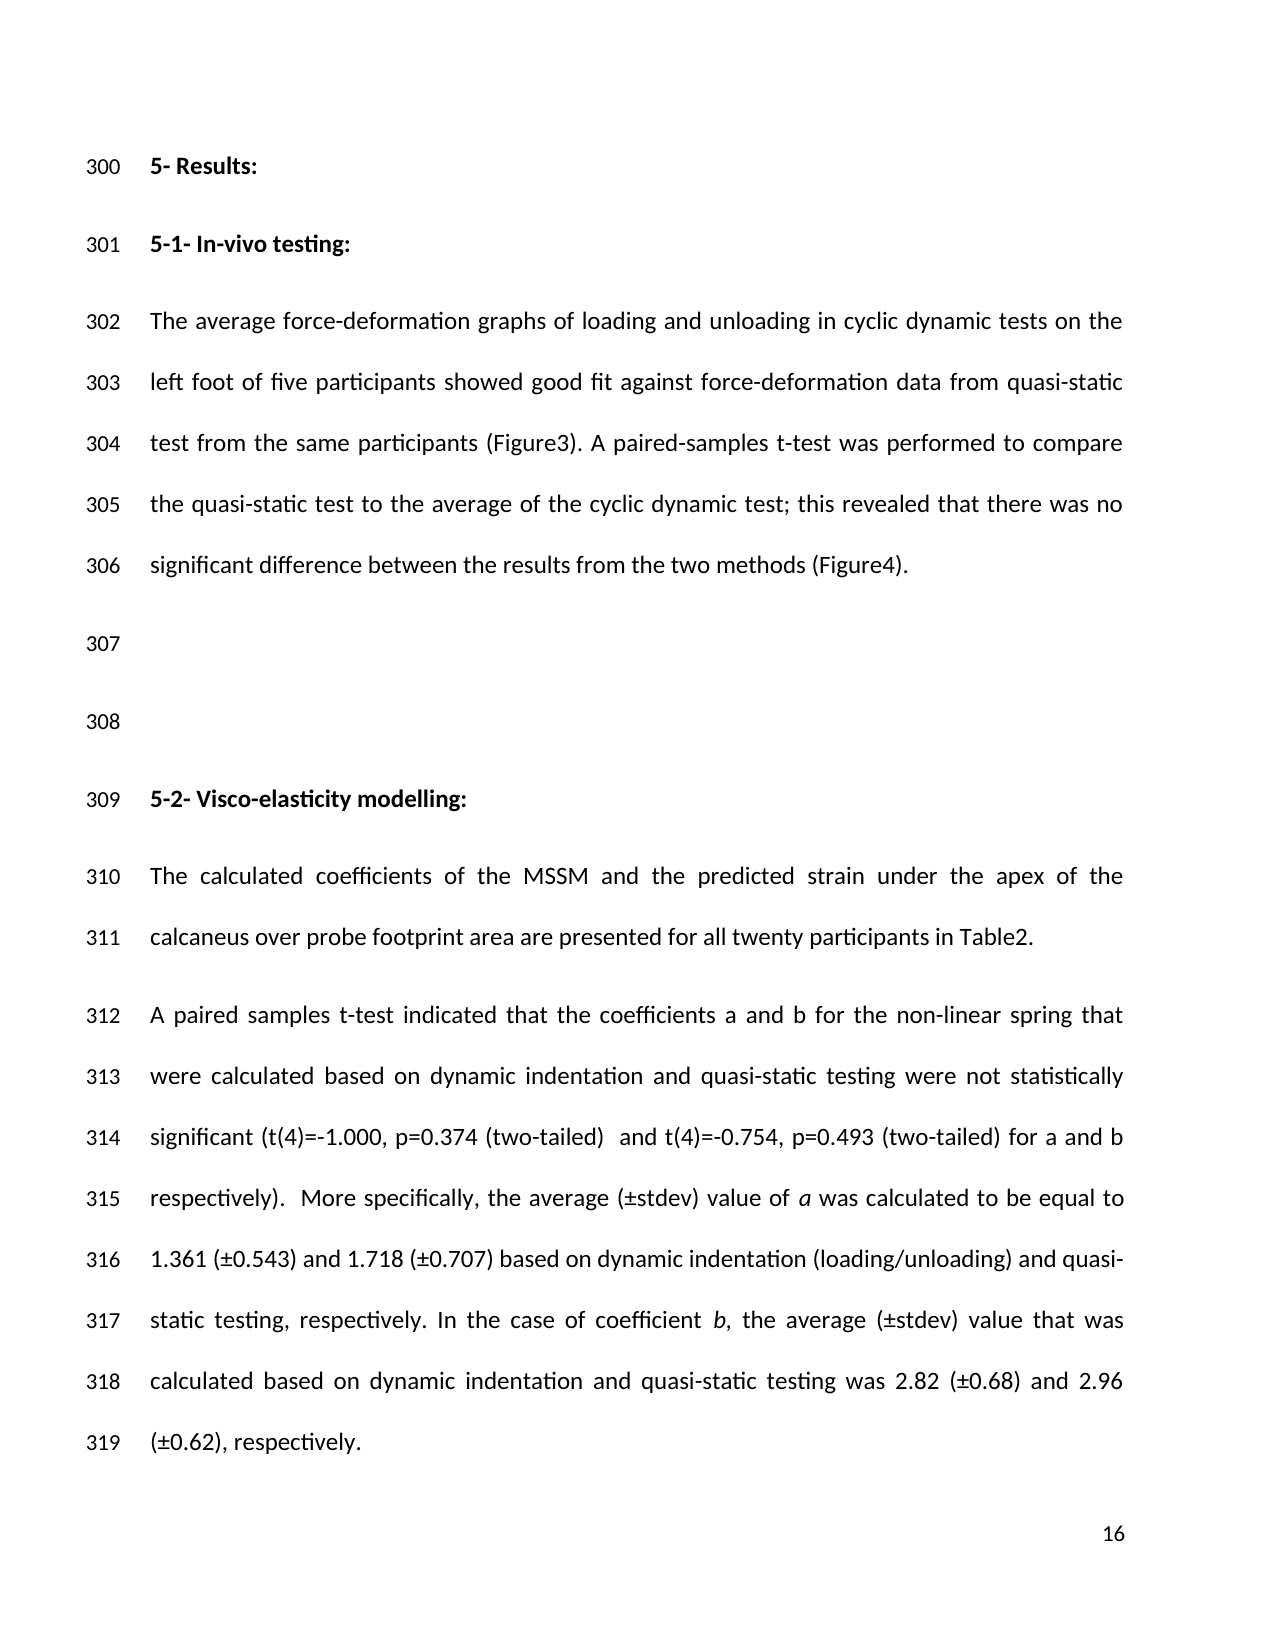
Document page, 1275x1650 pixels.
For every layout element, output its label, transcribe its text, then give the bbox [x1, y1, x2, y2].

text A paired samples t-test indicated that the coefficients a and b for the non-linear spring that were calculated based on dynamic indentation and quasi-static testing were not statistically significant (t(4)=-1.000, p=0.374 (two-tailed) and t(4)=-0.754, p=0.493 (two-tailed) for a and b respectively). More specifically, the average (±stdev) value of a was calculated to be equal to 1.361 (±0.543) and 1.718 (±0.707) based on dynamic indentation (loading/unloading) and quasi-static testing, respectively. In the case of coefficient b, the average (±stdev) value that was calculated based on dynamic indentation and quasi-static testing was 2.82 (±0.68) and 2.96 (±0.62), respectively. [150, 999, 1125, 1457]
text 5-2- Visco-elasticity modelling: [150, 783, 1125, 813]
text 5-1- In-vivo testing: [150, 228, 1125, 258]
text The average force-deformation graphs of loading and unloading in cyclic dynamic tests on the left foot of five participants showed good fit against force-deformation data from quasi-static test from the same participants (Figure3). A paired-samples t-test was performed to compare the quasi-static test to the average of the cyclic dynamic test; this revealed that there was no significant difference between the results from the two methods (Figure4). [150, 305, 1125, 580]
text 5- Results: [150, 150, 1125, 181]
text The calculated coefficients of the MSSM and the predicted strain under the apex of the calcaneus over probe footprint area are presented for all twenty participants in Table2. [150, 860, 1125, 952]
